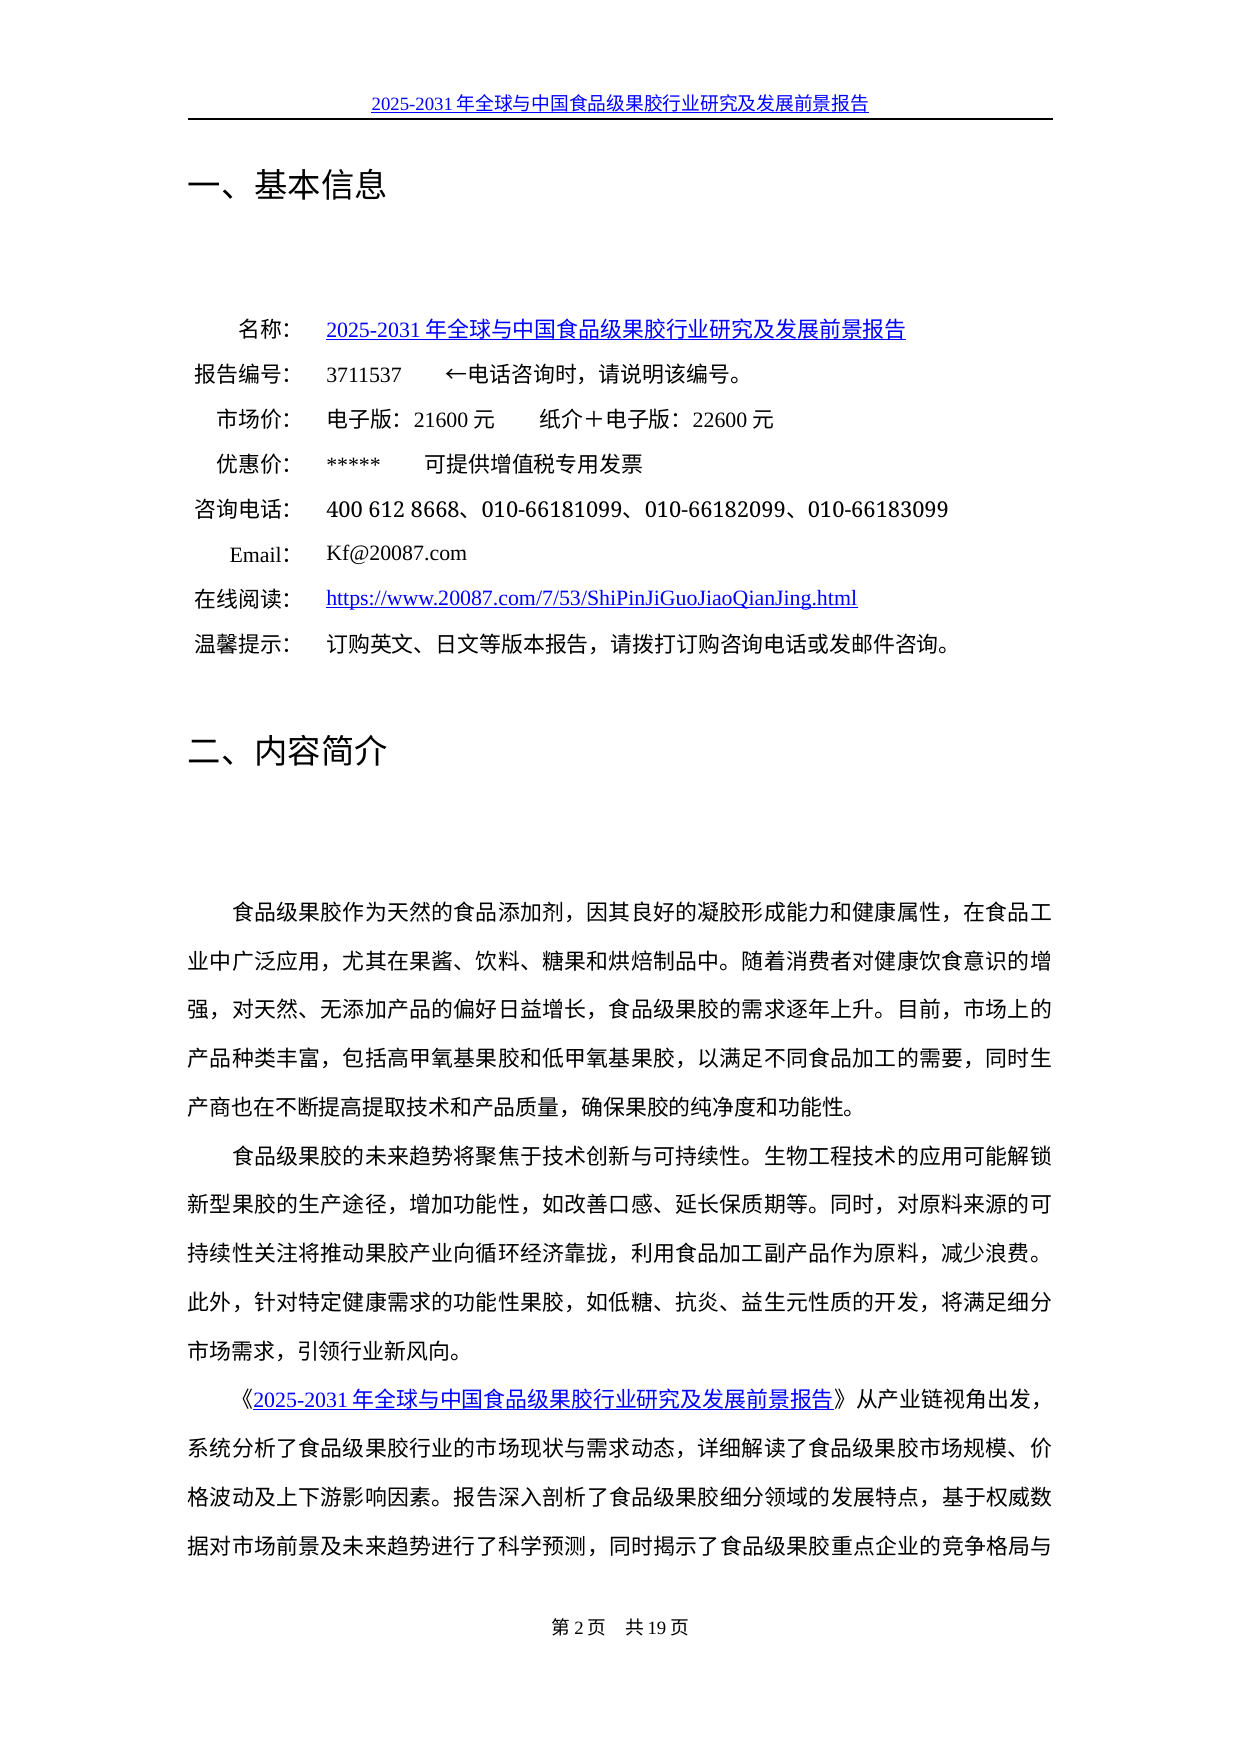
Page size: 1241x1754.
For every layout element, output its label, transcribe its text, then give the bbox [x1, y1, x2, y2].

table_header 2025-2031年全球与中国食品级果胶行业研究及发展前景报告 [315, 312, 1073, 357]
table_cell 报告编号： [167, 357, 315, 402]
title 二、内容简介 [187, 717, 1053, 782]
table_cell 市场价： [167, 402, 315, 447]
table_cell Kf@20087.com [315, 537, 1073, 582]
table_cell 3711537 ←电话咨询时，请说明该编号。 [315, 357, 1073, 402]
table_cell 电子版：21600 元 纸介＋电子版：22600 元 [315, 402, 1073, 447]
table_cell 咨询电话： [167, 492, 315, 537]
table_cell 订购英文、日文等版本报告，请拨打订购咨询电话或发邮件咨询。 [315, 627, 1073, 672]
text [187, 894, 1053, 1561]
table_cell 温馨提示： [167, 627, 315, 672]
table_cell 在线阅读： [167, 582, 315, 627]
title 一、基本信息 [187, 150, 1053, 215]
table_cell ***** 可提供增值税专用发票 [315, 447, 1073, 492]
table_cell Email： [167, 537, 315, 582]
table_header 名称： [167, 312, 315, 357]
table_cell 400 612 8668、010-66181099、010-66182099、010-66183099 [315, 492, 1073, 537]
table_cell [315, 582, 1073, 627]
table_cell 优惠价： [167, 447, 315, 492]
